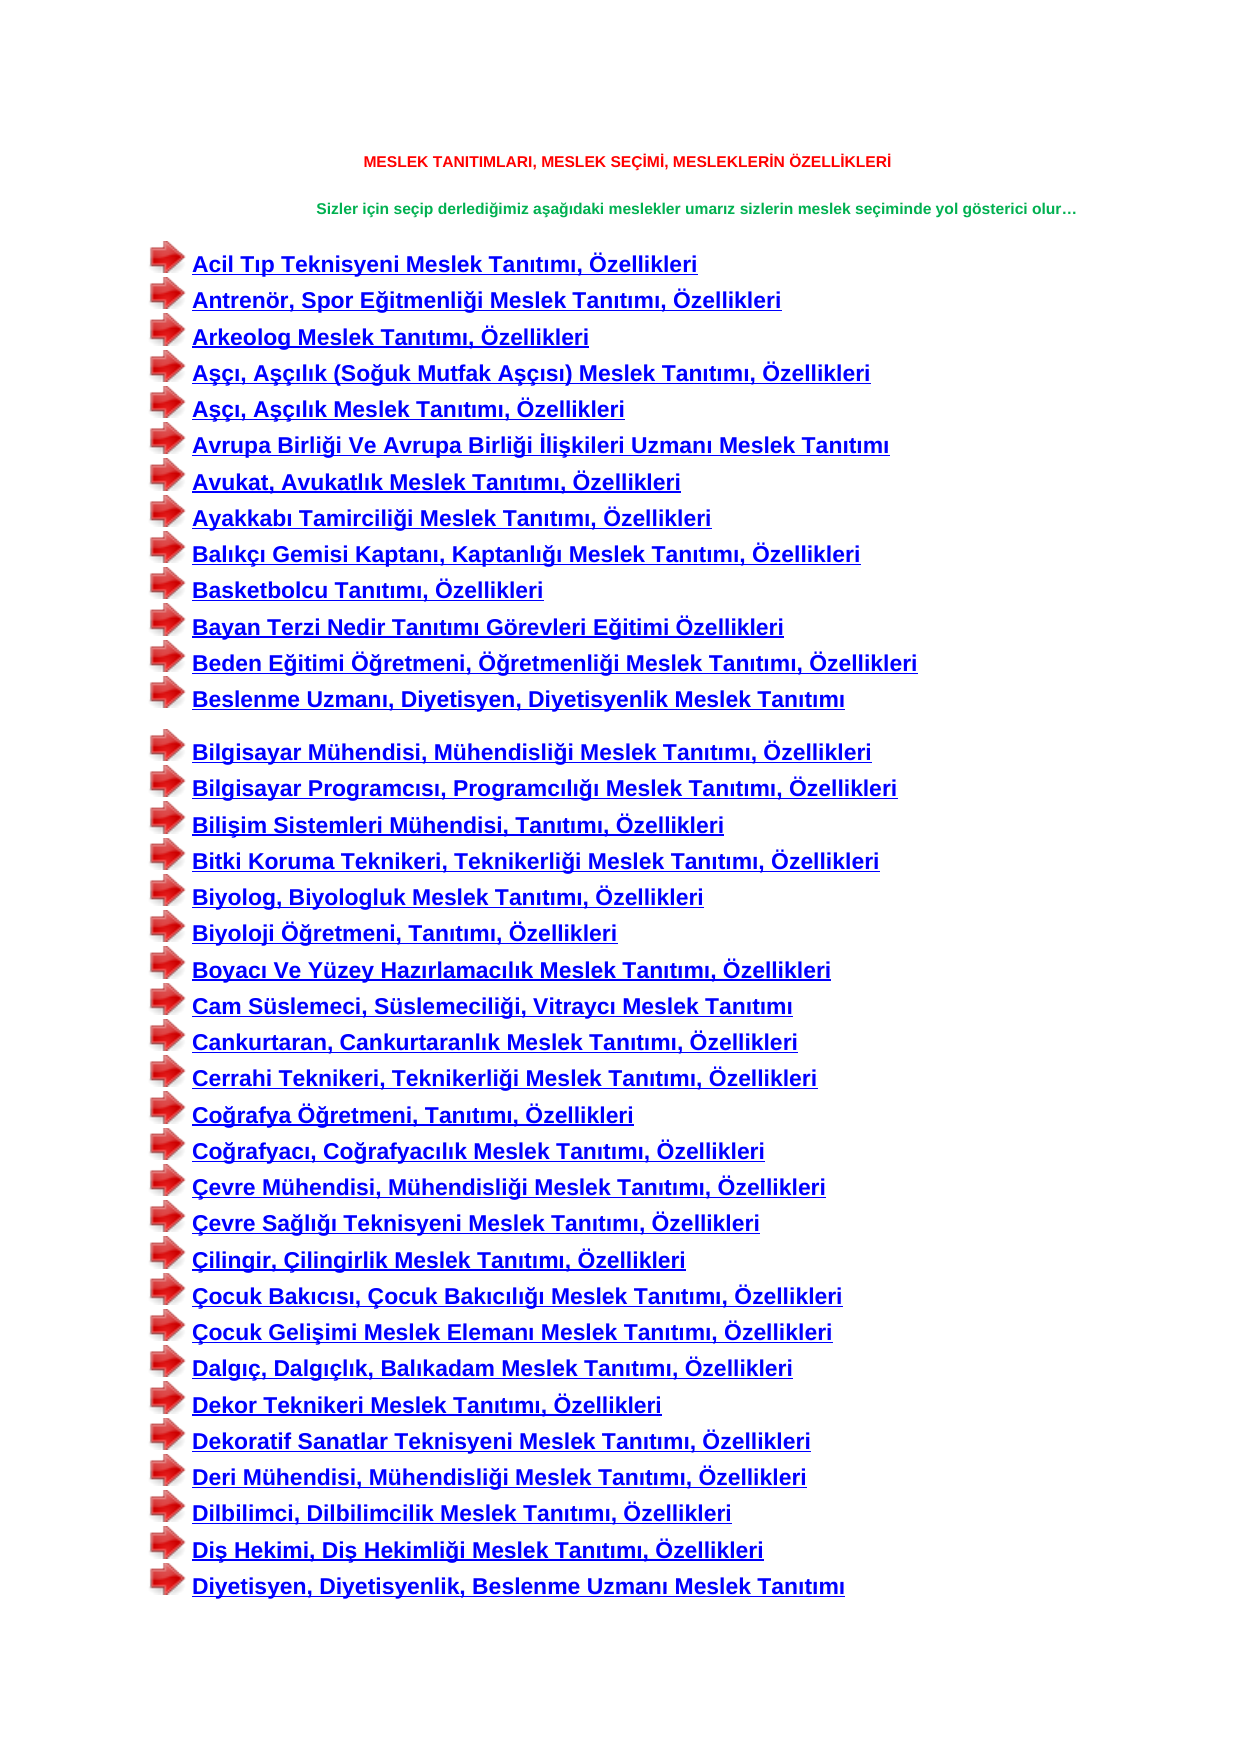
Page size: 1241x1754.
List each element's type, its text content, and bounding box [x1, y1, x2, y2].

picture [147, 640, 186, 672]
text Bayan Terzi Nedir Tanıtımı Görevleri Eğitimi Özellikleri [148, 604, 1093, 640]
picture [147, 1454, 186, 1486]
text Ayakkabı Tamirciliği Meslek Tanıtımı, Özellikleri [148, 495, 1093, 531]
text Beslenme Uzmanı, Diyetisyen, Diyetisyenlik Meslek Tanıtımı [148, 676, 1093, 713]
text Coğrafya Öğretmeni, Tanıtımı, Özellikleri [148, 1092, 1093, 1128]
text Diyetisyen, Diyetisyenlik, Beslenme Uzmanı Meslek Tanıtımı [148, 1563, 1093, 1599]
picture [147, 313, 186, 346]
text Balıkçı Gemisi Kaptanı, Kaptanlığı Meslek Tanıtımı, Özellikleri [148, 531, 1093, 568]
picture [147, 350, 186, 382]
picture [147, 1381, 186, 1414]
picture [147, 1091, 186, 1124]
text Aşçı, Aşçılık Meslek Tanıtımı, Özellikleri [148, 386, 1093, 423]
picture [147, 1526, 186, 1559]
picture [147, 1563, 186, 1595]
text Bilgisayar Mühendisi, Mühendisliği Meslek Tanıtımı, Özellikleri [148, 729, 1093, 766]
text Sizler için seçip derlediğimiz aşağıdaki meslekler umarız sizlerin meslek seçiminde yol gösterici olur… [162, 194, 1078, 218]
picture [147, 983, 186, 1015]
text Bilişim Sistemleri Mühendisi, Tanıtımı, Özellikleri [148, 802, 1093, 838]
text Çocuk Bakıcısı, Çocuk Bakıcılığı Meslek Tanıtımı, Özellikleri [148, 1273, 1093, 1309]
text Avrupa Birliği Ve Avrupa Birliği İlişkileri Uzmanı Meslek Tanıtımı [148, 423, 1093, 459]
text Avukat, Avukatlık Meslek Tanıtımı, Özellikleri [148, 459, 1093, 495]
picture [147, 386, 186, 418]
text Cankurtaran, Cankurtaranlık Meslek Tanıtımı, Özellikleri [148, 1019, 1093, 1056]
text Cam Süslemeci, Süslemeciliği, Vitraycı Meslek Tanıtımı [148, 983, 1093, 1019]
text Dilbilimci, Dilbilimcilik Meslek Tanıtımı, Özellikleri [148, 1491, 1093, 1527]
text Çevre Mühendisi, Mühendisliği Meslek Tanıtımı, Özellikleri [148, 1164, 1093, 1201]
picture [147, 241, 186, 273]
text Dekoratif Sanatlar Teknisyeni Meslek Tanıtımı, Özellikleri [148, 1418, 1093, 1454]
text Çevre Sağlığı Teknisyeni Meslek Tanıtımı, Özellikleri [148, 1201, 1093, 1237]
picture [147, 1164, 186, 1196]
picture [147, 422, 186, 454]
text Basketbolcu Tanıtımı, Özellikleri [148, 568, 1093, 604]
picture [147, 910, 186, 942]
text Boyacı Ve Yüzey Hazırlamacılık Meslek Tanıtımı, Özellikleri [148, 947, 1093, 983]
text Acil Tıp Teknisyeni Meslek Tanıtımı, Özellikleri [148, 241, 1093, 278]
picture [147, 874, 186, 906]
picture [147, 1273, 186, 1305]
picture [147, 1055, 186, 1087]
picture [147, 531, 186, 563]
text Diş Hekimi, Diş Hekimliği Meslek Tanıtımı, Özellikleri [148, 1527, 1093, 1563]
text Arkeolog Meslek Tanıtımı, Özellikleri [148, 314, 1093, 350]
text Bitki Koruma Teknikeri, Teknikerliği Meslek Tanıtımı, Özellikleri [148, 838, 1093, 874]
picture [147, 946, 186, 979]
picture [147, 1019, 186, 1051]
picture [147, 458, 186, 491]
picture [147, 838, 186, 870]
picture [147, 495, 186, 527]
text Deri Mühendisi, Mühendisliği Meslek Tanıtımı, Özellikleri [148, 1454, 1093, 1491]
text Çocuk Gelişimi Meslek Elemanı Meslek Tanıtımı, Özellikleri [148, 1309, 1093, 1346]
picture [147, 1236, 186, 1269]
picture [147, 1200, 186, 1232]
text MESLEK TANITIMLARI, MESLEK SEÇİMİ, MESLEKLERİN ÖZELLİKLERİ [162, 148, 1078, 171]
text Dekor Teknikeri Meslek Tanıtımı, Özellikleri [148, 1382, 1093, 1418]
text Coğrafyacı, Coğrafyacılık Meslek Tanıtımı, Özellikleri [148, 1128, 1093, 1164]
picture [147, 1128, 186, 1160]
picture [147, 729, 186, 761]
text Beden Eğitimi Öğretmeni, Öğretmenliği Meslek Tanıtımı, Özellikleri [148, 640, 1093, 676]
text Antrenör, Spor Eğitmenliği Meslek Tanıtımı, Özellikleri [148, 278, 1093, 314]
text Dalgıç, Dalgıçlık, Balıkadam Meslek Tanıtımı, Özellikleri [148, 1346, 1093, 1382]
text Çilingir, Çilingirlik Meslek Tanıtımı, Özellikleri [148, 1237, 1093, 1273]
picture [147, 1345, 186, 1377]
text Biyolog, Biyologluk Meslek Tanıtımı, Özellikleri [148, 874, 1093, 911]
picture [147, 676, 186, 708]
picture [147, 801, 186, 834]
picture [147, 765, 186, 797]
text Bilgisayar Programcısı, Programcılığı Meslek Tanıtımı, Özellikleri [148, 766, 1093, 802]
picture [147, 1309, 186, 1341]
picture [147, 567, 186, 599]
picture [147, 1418, 186, 1450]
picture [147, 277, 186, 309]
text Aşçı, Aşçılık (Soğuk Mutfak Aşçısı) Meslek Tanıtımı, Özellikleri [148, 350, 1093, 386]
picture [147, 1490, 186, 1522]
picture [147, 603, 186, 636]
text Biyoloji Öğretmeni, Tanıtımı, Özellikleri [148, 911, 1093, 947]
text Cerrahi Teknikeri, Teknikerliği Meslek Tanıtımı, Özellikleri [148, 1056, 1093, 1092]
